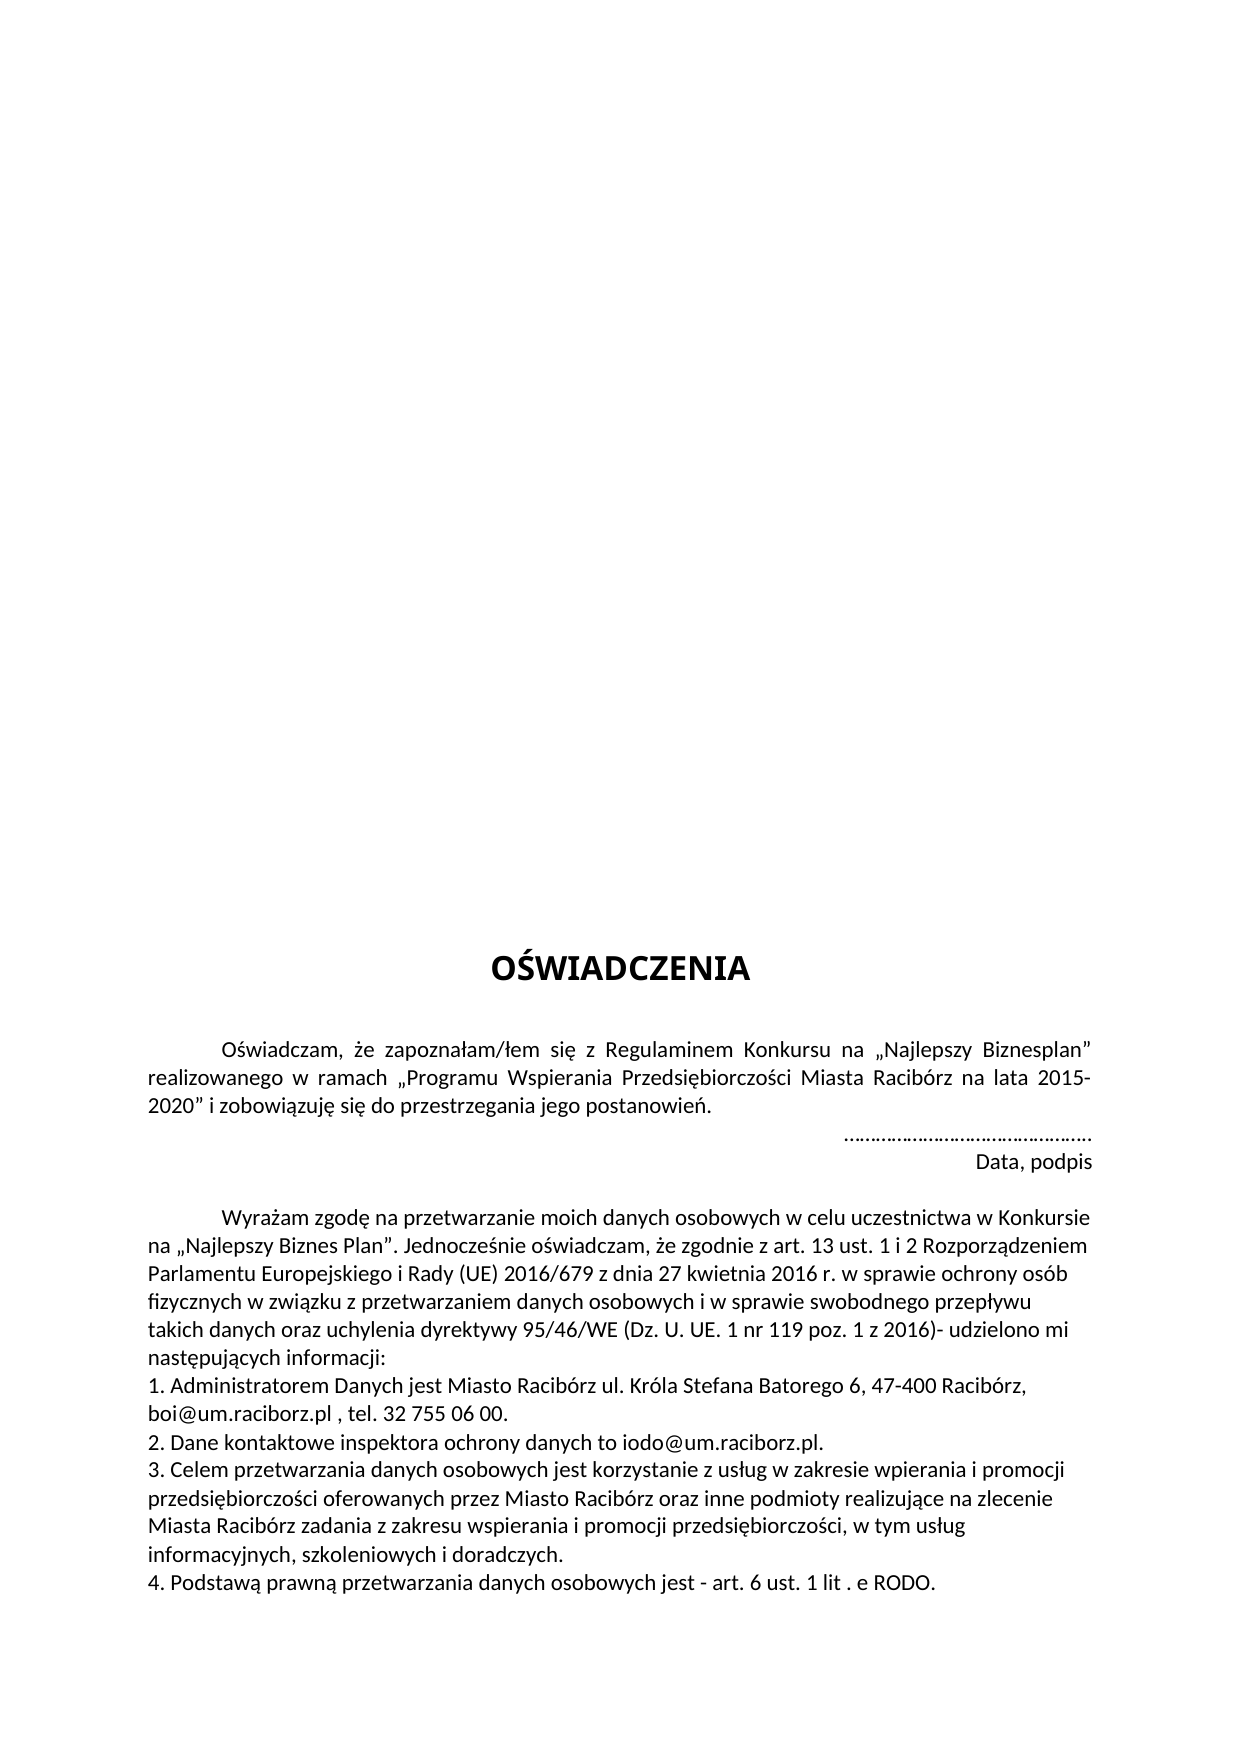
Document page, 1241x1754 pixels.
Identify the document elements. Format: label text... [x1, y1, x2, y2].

text 1. Administratorem Danych jest Miasto Racibórz ul. Króla Stefana Batorego 6, 47-400 Racibórz, [148, 1372, 1093, 1399]
text Wyrażam zgodę na przetwarzanie moich danych osobowych w celu uczestnictwa w Konkursie [148, 1203, 1093, 1231]
text 4. Podstawą prawną przetwarzania danych osobowych jest - art. 6 ust. 1 lit . e RODO. [148, 1568, 1093, 1596]
text boi@um.raciborz.pl , tel. 32 755 06 00. [148, 1399, 1093, 1428]
text 2. Dane kontaktowe inspektora ochrony danych to iodo@um.raciborz.pl. [148, 1428, 1093, 1456]
text ……………………………………….. [148, 1119, 1093, 1147]
text 3. Celem przetwarzania danych osobowych jest korzystanie z usług w zakresie wpierania i promocji przedsiębiorczości oferowanych przez Miasto Racibórz oraz inne podmioty realizujące na zlecenie Miasta Racibórz zadania z zakresu wspierania i promocji przedsiębiorczości, w tym usług informacyjnych, szkoleniowych i doradczych. [148, 1456, 1093, 1568]
text Parlamentu Europejskiego i Rady (UE) 2016/679 z dnia 27 kwietnia 2016 r. w sprawie ochrony osób fizycznych w związku z przetwarzaniem danych osobowych i w sprawie swobodnego przepływu takich danych oraz uchylenia dyrektywy 95/46/WE (Dz. U. UE. 1 nr 119 poz. 1 z 2016)- udzielono mi następujących informacji: [148, 1259, 1093, 1372]
text OŚWIADCZENIA [148, 944, 1093, 990]
text Oświadczam, że zapoznałam/łem się z Regulaminem Konkursu na „Najlepszy Biznesplan” realizowanego w ramach „Programu Wspierania Przedsiębiorczości Miasta Racibórz na lata 2015-2020” i zobowiązuję się do przestrzegania jego postanowień. [148, 1035, 1093, 1119]
text Data, podpis [148, 1147, 1093, 1175]
text na „Najlepszy Biznes Plan”. Jednocześnie oświadczam, że zgodnie z art. 13 ust. 1 i 2 Rozporządzeniem [148, 1231, 1093, 1259]
